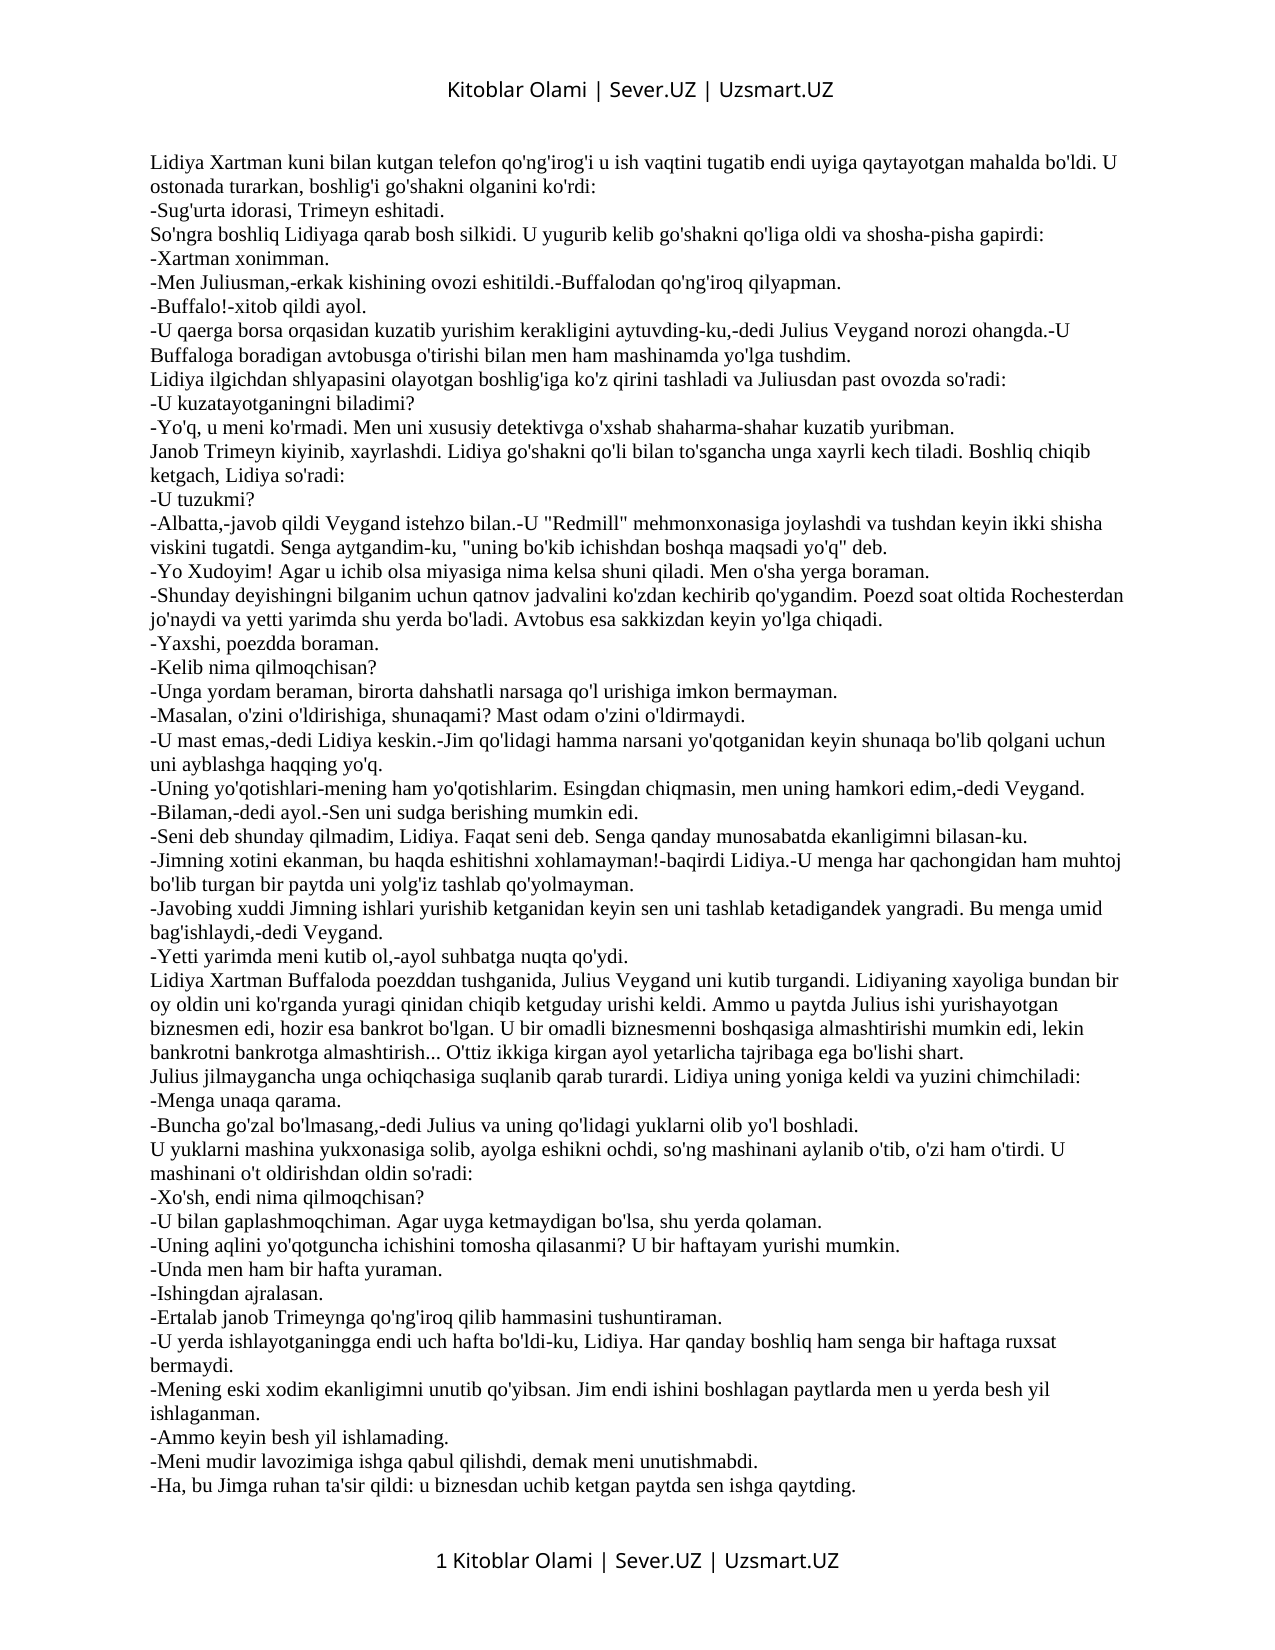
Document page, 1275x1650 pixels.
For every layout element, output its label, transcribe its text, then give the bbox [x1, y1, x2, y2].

text -Ishingdan ajralasan. [150, 1281, 1125, 1305]
text -Uning aqlini yo'qotguncha ichishini tomosha qilasanmi? U bir haftayam yurishi mumkin. [150, 1233, 1125, 1257]
text -Bilaman,-dedi ayol.-Sen uni sudga berishing mumkin edi. [150, 800, 1125, 824]
text Lidiya ilgichdan shlyapasini olayotgan boshlig'iga ko'z qirini tashladi va Juliusdan past ovozda so'radi: [150, 367, 1125, 391]
text -U yerda ishlayotganingga endi uch hafta bo'ldi-ku, Lidiya. Har qanday boshliq ham senga bir haftaga ruxsat bermaydi. [150, 1329, 1125, 1377]
text -Masalan, o'zini o'ldirishiga, shunaqami? Mast odam o'zini o'ldirmaydi. [150, 703, 1125, 727]
text -Jimning xotini ekanman, bu haqda eshitishni xohlamayman!-baqirdi Lidiya.-U menga har qachongidan ham muhtoj bo'lib turgan bir paytda uni yolg'iz tashlab qo'yolmayman. [150, 848, 1125, 896]
text -Yetti yarimda meni kutib ol,-ayol suhbatga nuqta qo'ydi. [150, 944, 1125, 968]
text Julius jilmaygancha unga ochiqchasiga suqlanib qarab turardi. Lidiya uning yoniga keldi va yuzini chimchiladi: [150, 1064, 1125, 1088]
text -Mening eski xodim ekanligimni unutib qo'yibsan. Jim endi ishini boshlagan paytlarda men u yerda besh yil ishlaganman. [150, 1377, 1125, 1425]
text -Xo'sh, endi nima qilmoqchisan? [150, 1185, 1125, 1209]
text -Yo Xudoyim! Agar u ichib olsa miyasiga nima kelsa shuni qiladi. Men o'sha yerga boraman. [150, 559, 1125, 583]
text -U tuzukmi? [150, 487, 1125, 511]
text U yuklarni mashina yukxonasiga solib, ayolga eshikni ochdi, so'ng mashinani aylanib o'tib, o'zi ham o'tirdi. U mashinani o't oldirishdan oldin so'radi: [150, 1137, 1125, 1185]
text -Yaxshi, poezdda boraman. [150, 631, 1125, 655]
text -Ammo keyin besh yil ishlamading. [150, 1425, 1125, 1449]
text So'ngra boshliq Lidiyaga qarab bosh silkidi. U yugurib kelib go'shakni qo'liga oldi va shosha-pisha gapirdi: [150, 222, 1125, 246]
text -Menga unaqa qarama. [150, 1088, 1125, 1112]
text -U mast emas,-dedi Lidiya keskin.-Jim qo'lidagi hamma narsani yo'qotganidan keyin shunaqa bo'lib qolgani uchun uni ayblashga haqqing yo'q. [150, 727, 1125, 776]
text Janob Trimeyn kiyinib, xayrlashdi. Lidiya go'shakni qo'li bilan to'sgancha unga xayrli kech tiladi. Boshliq chiqib ketgach, Lidiya so'radi: [150, 439, 1125, 487]
text -Javobing xuddi Jimning ishlari yurishib ketganidan keyin sen uni tashlab ketadigandek yangradi. Bu menga umid bag'ishlaydi,-dedi Veygand. [150, 896, 1125, 944]
text -U qaerga borsa orqasidan kuzatib yurishim kerakligini aytuvding-ku,-dedi Julius Veygand norozi ohangda.-U Buffaloga boradigan avtobusga o'tirishi bilan men ham mashinamda yo'lga tushdim. [150, 318, 1125, 367]
text -Buncha go'zal bo'lmasang,-dedi Julius va uning qo'lidagi yuklarni olib yo'l boshladi. [150, 1112, 1125, 1137]
text -Meni mudir lavozimiga ishga qabul qilishdi, demak meni unutishmabdi. [150, 1449, 1125, 1473]
text -Unga yordam beraman, birorta dahshatli narsaga qo'l urishiga imkon bermayman. [150, 679, 1125, 703]
text -U bilan gaplashmoqchiman. Agar uyga ketmaydigan bo'lsa, shu yerda qolaman. [150, 1209, 1125, 1233]
text -Sug'urta idorasi, Trimeyn eshitadi. [150, 198, 1125, 222]
text -Uning yo'qotishlari-mening ham yo'qotishlarim. Esingdan chiqmasin, men uning hamkori edim,-dedi Veygand. [150, 776, 1125, 800]
text -Ertalab janob Trimeynga qo'ng'iroq qilib hammasini tushuntiraman. [150, 1305, 1125, 1329]
text -U kuzatayotganingni biladimi? [150, 391, 1125, 415]
text -Yo'q, u meni ko'rmadi. Men uni xususiy detektivga o'xshab shaharma-shahar kuzatib yuribman. [150, 415, 1125, 439]
text -Ha, bu Jimga ruhan ta'sir qildi: u biznesdan uchib ketgan paytda sen ishga qaytding. [150, 1473, 1125, 1497]
text -Shunday deyishingni bilganim uchun qatnov jadvalini ko'zdan kechirib qo'ygandim. Poezd soat oltida Rochesterdan jo'naydi va yetti yarimda shu yerda bo'ladi. Avtobus esa sakkizdan keyin yo'lga chiqadi. [150, 583, 1125, 631]
text -Seni deb shunday qilmadim, Lidiya. Faqat seni deb. Senga qanday munosabatda ekanligimni bilasan-ku. [150, 824, 1125, 848]
text -Men Juliusman,-erkak kishining ovozi eshitildi.-Buffalodan qo'ng'iroq qilyapman. [150, 270, 1125, 294]
text Lidiya Xartman kuni bilan kutgan telefon qo'ng'irog'i u ish vaqtini tugatib endi uyiga qaytayotgan mahalda bo'ldi. U ostonada turarkan, boshlig'i go'shakni olganini ko'rdi: [150, 150, 1125, 198]
text -Buffalo!-xitob qildi ayol. [150, 294, 1125, 318]
text -Albatta,-javob qildi Veygand istehzo bilan.-U "Redmill" mehmonxonasiga joylashdi va tushdan keyin ikki shisha viskini tugatdi. Senga aytgandim-ku, "uning bo'kib ichishdan boshqa maqsadi yo'q" deb. [150, 511, 1125, 559]
text Lidiya Xartman Buffaloda poezddan tushganida, Julius Veygand uni kutib turgandi. Lidiyaning xayoliga bundan bir oy oldin uni ko'rganda yuragi qinidan chiqib ketguday urishi keldi. Ammo u paytda Julius ishi yurishayotgan biznesmen edi, hozir esa bankrot bo'lgan. U bir omadli biznesmenni boshqasiga almashtirishi mumkin edi, lekin bankrotni bankrotga almashtirish... O'ttiz ikkiga kirgan ayol yetarlicha tajribaga ega bo'lishi shart. [150, 968, 1125, 1064]
text -Xartman xonimman. [150, 246, 1125, 270]
text -Unda men ham bir hafta yuraman. [150, 1257, 1125, 1281]
text -Kelib nima qilmoqchisan? [150, 655, 1125, 679]
